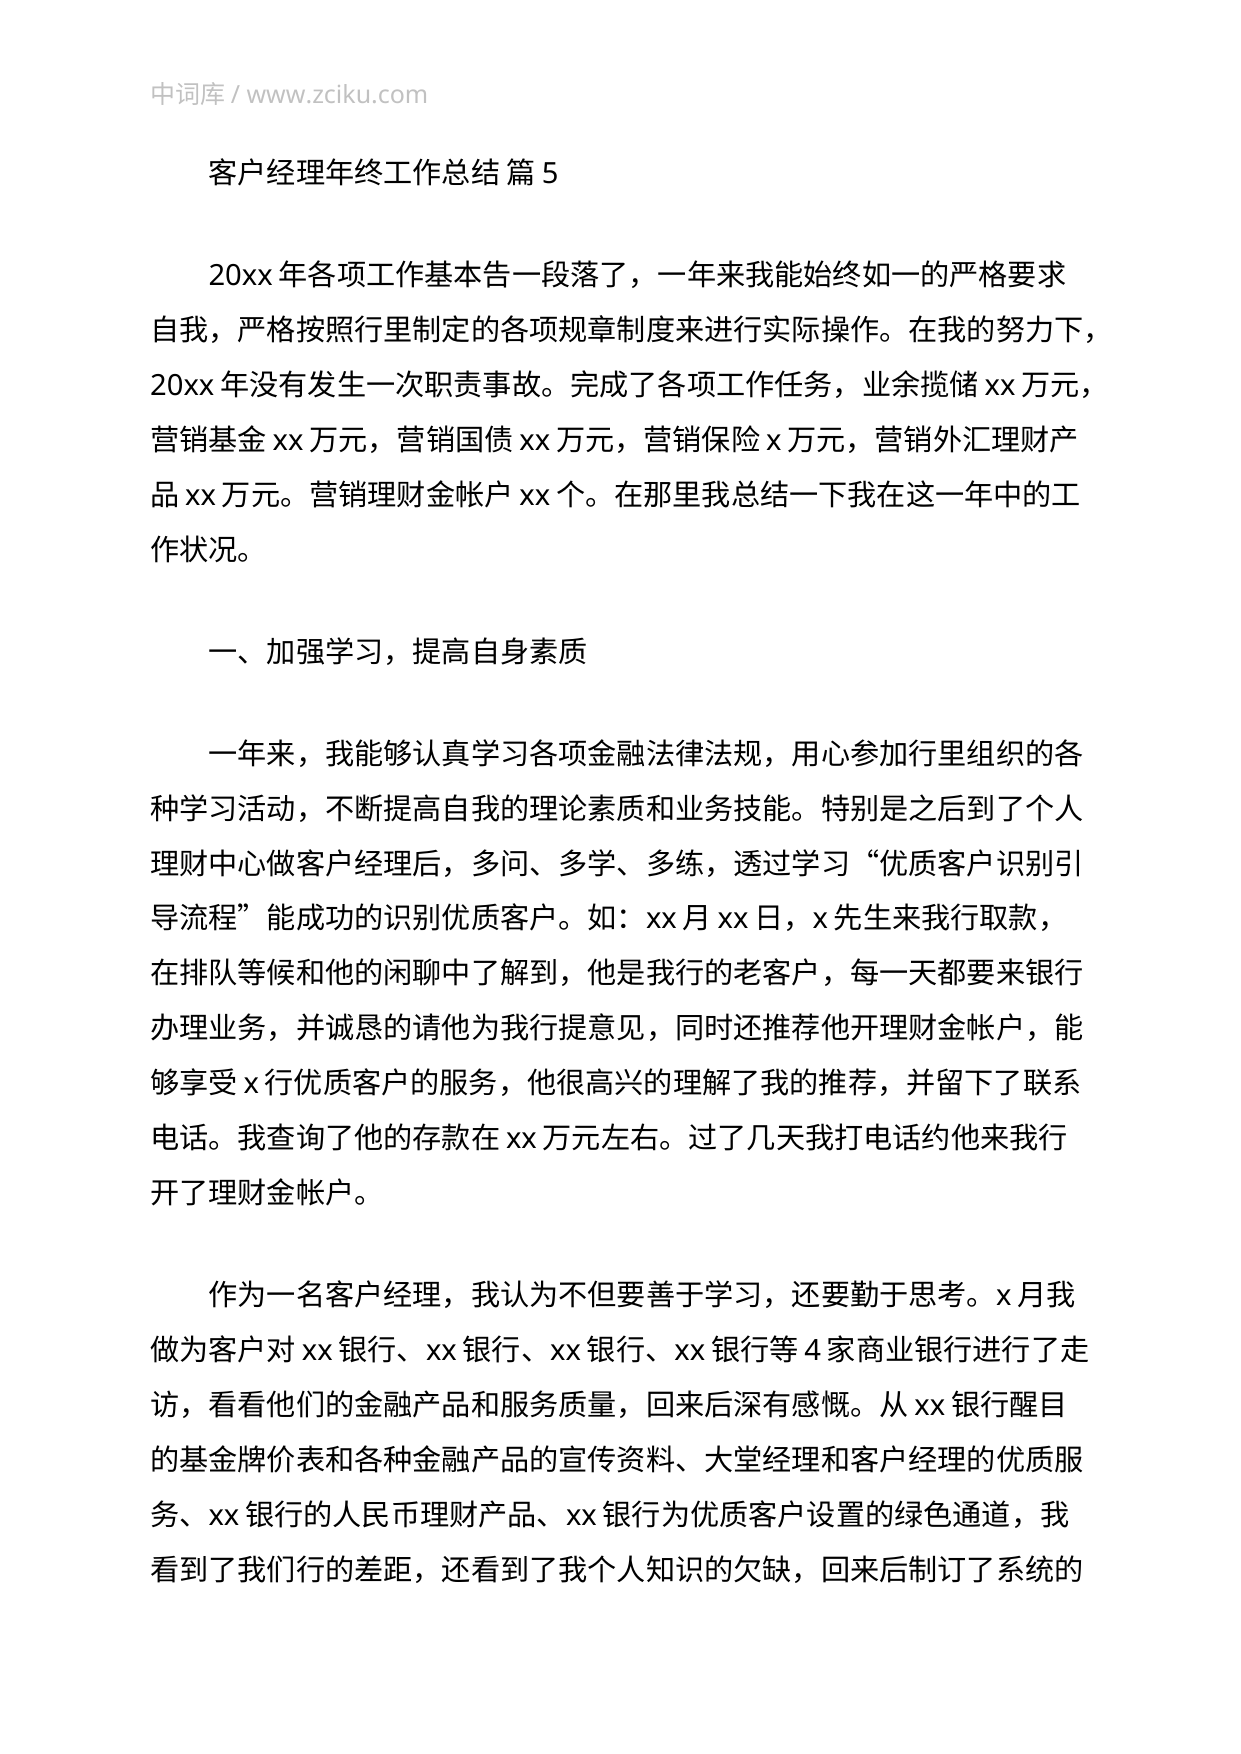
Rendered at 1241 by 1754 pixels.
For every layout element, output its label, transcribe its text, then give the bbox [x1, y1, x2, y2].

text 一、加强学习，提高自身素质 [150, 629, 1090, 671]
text 一年来，我能够认真学习各项金融法律法规，用心参加行里组织的各种学习活动，不断提高自我的理论素质和业务技能。特别是之后到了个人理财中心做客户经理后，多问、多学、多练，透过学习“优质客户识别引导流程”能成功的识别优质客户。如：xx月xx日，x先生来我行取款，在排队等候和他的闲聊中了解到，他是我行的老客户，每一天都要来银行办理业务，并诚恳的请他为我行提意见，同时还推荐他开理财金帐户，能够享受x行优质客户的服务，他很高兴的理解了我的推荐，并留下了联系电话。我查询了他的存款在xx万元左右。过了几天我打电话约他来我行开了理财金帐户。 [150, 730, 1090, 1212]
text 客户经理年终工作总结 篇5 [150, 150, 1090, 192]
text 20xx年各项工作基本告一段落了，一年来我能始终如一的严格要求自我，严格按照行里制定的各项规章制度来进行实际操作。在我的努力下，20xx年没有发生一次职责事故。完成了各项工作任务，业余揽储xx万元，营销基金xx万元，营销国债xx万元，营销保险x万元，营销外汇理财产品xx万元。营销理财金帐户xx个。在那里我总结一下我在这一年中的工作状况。 [150, 252, 1090, 569]
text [150, 1272, 1090, 1589]
